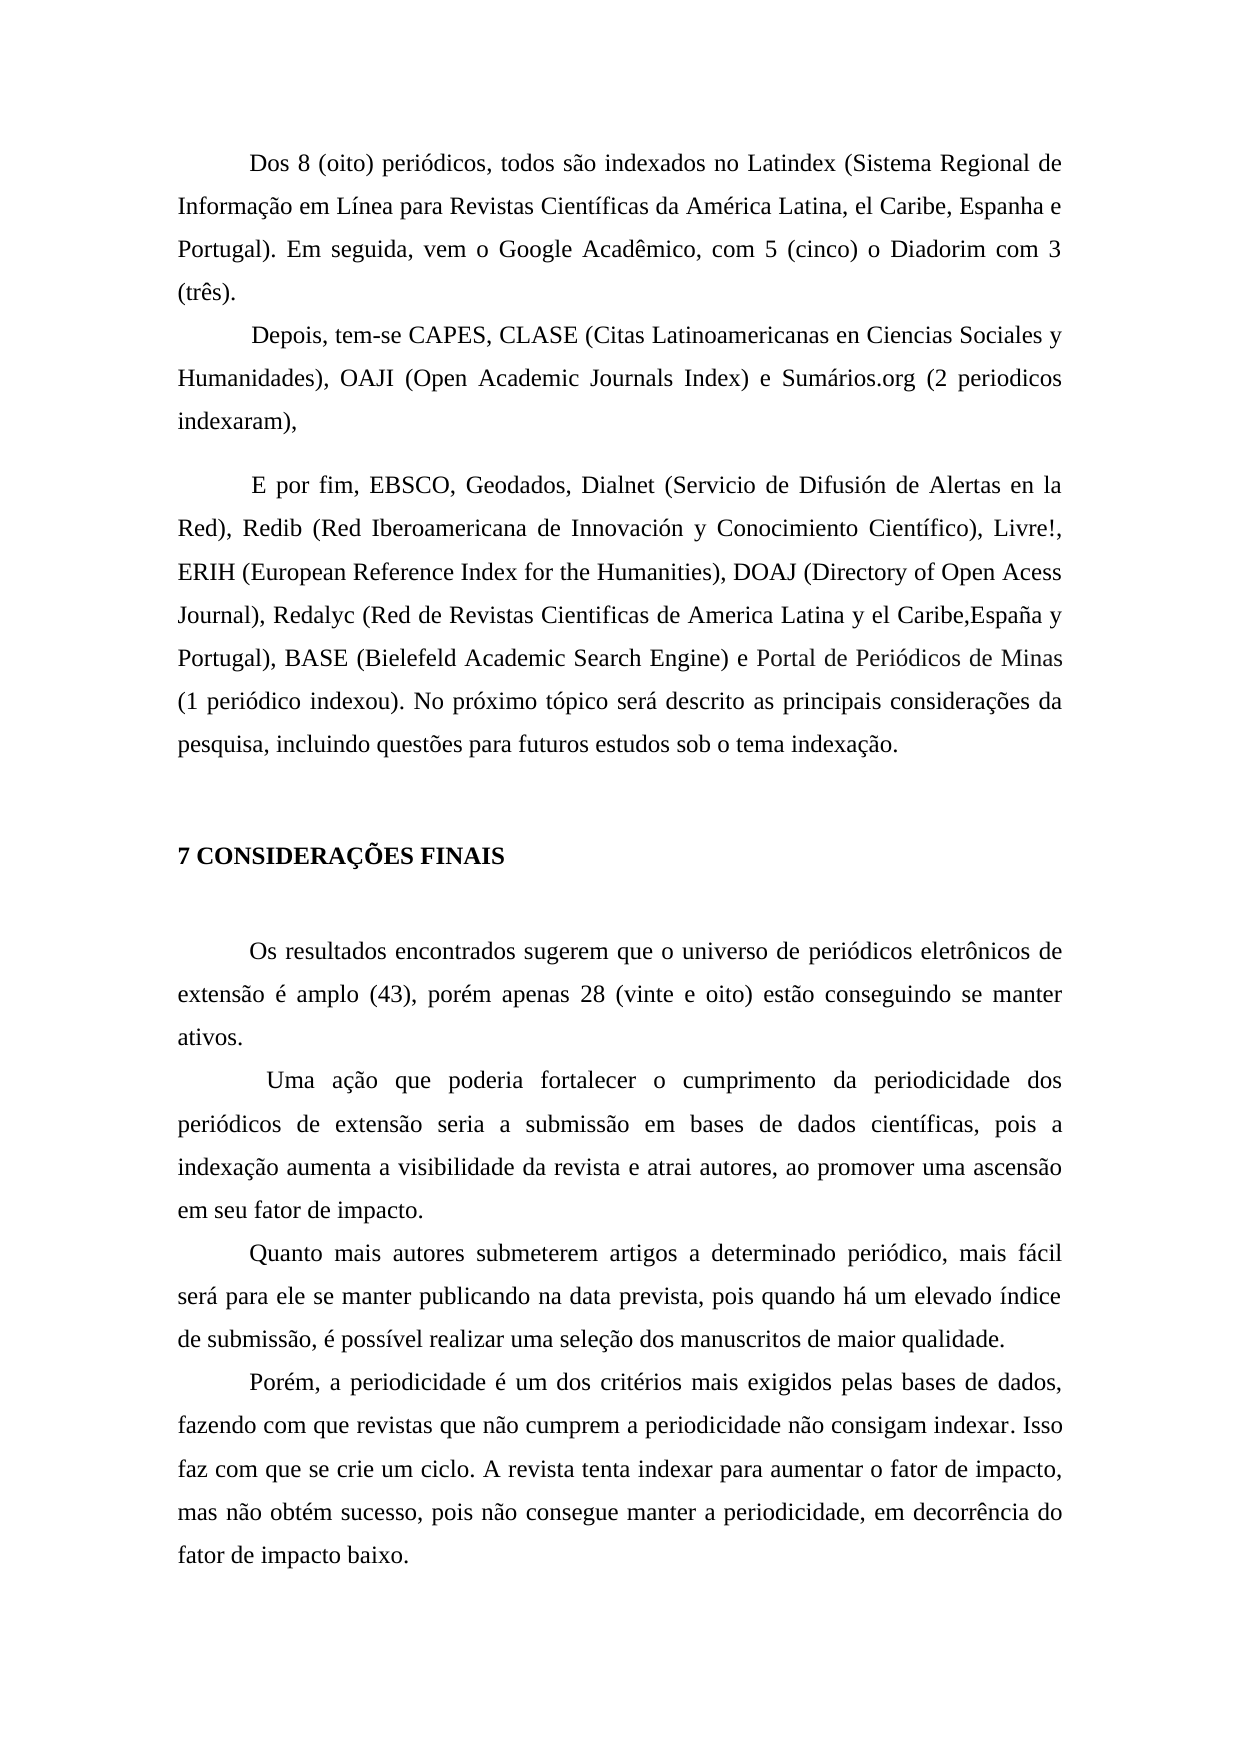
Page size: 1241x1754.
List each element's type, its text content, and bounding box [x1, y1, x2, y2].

text Depois, tem-se CAPES, CLASE (Citas Latinoamericanas en Ciencias Sociales y Humanidades), OAJI (Open Academic Journals Index) e Sumários.org (2 periodicos indexaram), [177, 320, 1063, 435]
text Porém, a periodicidade é um dos critérios mais exigidos pelas bases de dados, fazendo com que revistas que não cumprem a periodicidade não consigam indexar. Isso faz com que se crie um ciclo. A revista tenta indexar para aumentar o fator de impacto, mas não obtém sucesso, pois não consegue manter a periodicidade, em decorrência do fator de impacto baixo. [177, 1367, 1063, 1569]
text Quanto mais autores submeterem artigos a determinado periódico, mais fácil será para ele se manter publicando na data prevista, pois quando há um elevado índice de submissão, é possível realizar uma seleção dos manuscritos de maior qualidade. [177, 1238, 1063, 1353]
text Uma ação que poderia fortalecer o cumprimento da periodicidade dos periódicos de extensão seria a submissão em bases de dados científicas, pois a indexação aumenta a visibilidade da revista e atrai autores, ao promover uma ascensão em seu fator de impacto. [177, 1066, 1063, 1224]
text Dos 8 (oito) periódicos, todos são indexados no Latindex (Sistema Regional de Informação em Línea para Revistas Científicas da América Latina, el Caribe, Espanha e Portugal). Em seguida, vem o Google Acadêmico, com 5 (cinco) o Diadorim com 3 (três). [177, 148, 1063, 306]
text 7 CONSIDERAÇÕES FINAIS [177, 841, 1063, 869]
text Os resultados encontrados sugerem que o universo de periódicos eletrônicos de extensão é amplo (43), porém apenas 28 (vinte e oito) estão conseguindo se manter ativos. [177, 936, 1063, 1051]
text E por fim, EBSCO, Geodados, Dialnet (Servicio de Difusión de Alertas en la Red), Redib (Red Iberoamericana de Innovación y Conocimiento Científico), Livre!, ERIH (European Reference Index for the Humanities), DOAJ (Directory of Open Acess Journal), Redalyc (Red de Revistas Cientificas de America Latina y el Caribe,España y Portugal), BASE (Bielefeld Academic Search Engine) e Portal de Periódicos de Minas (1 periódico indexou). No próximo tópico será descrito as principais considerações da pesquisa, incluindo questões para futuros estudos sob o tema indexação. [177, 470, 1063, 758]
